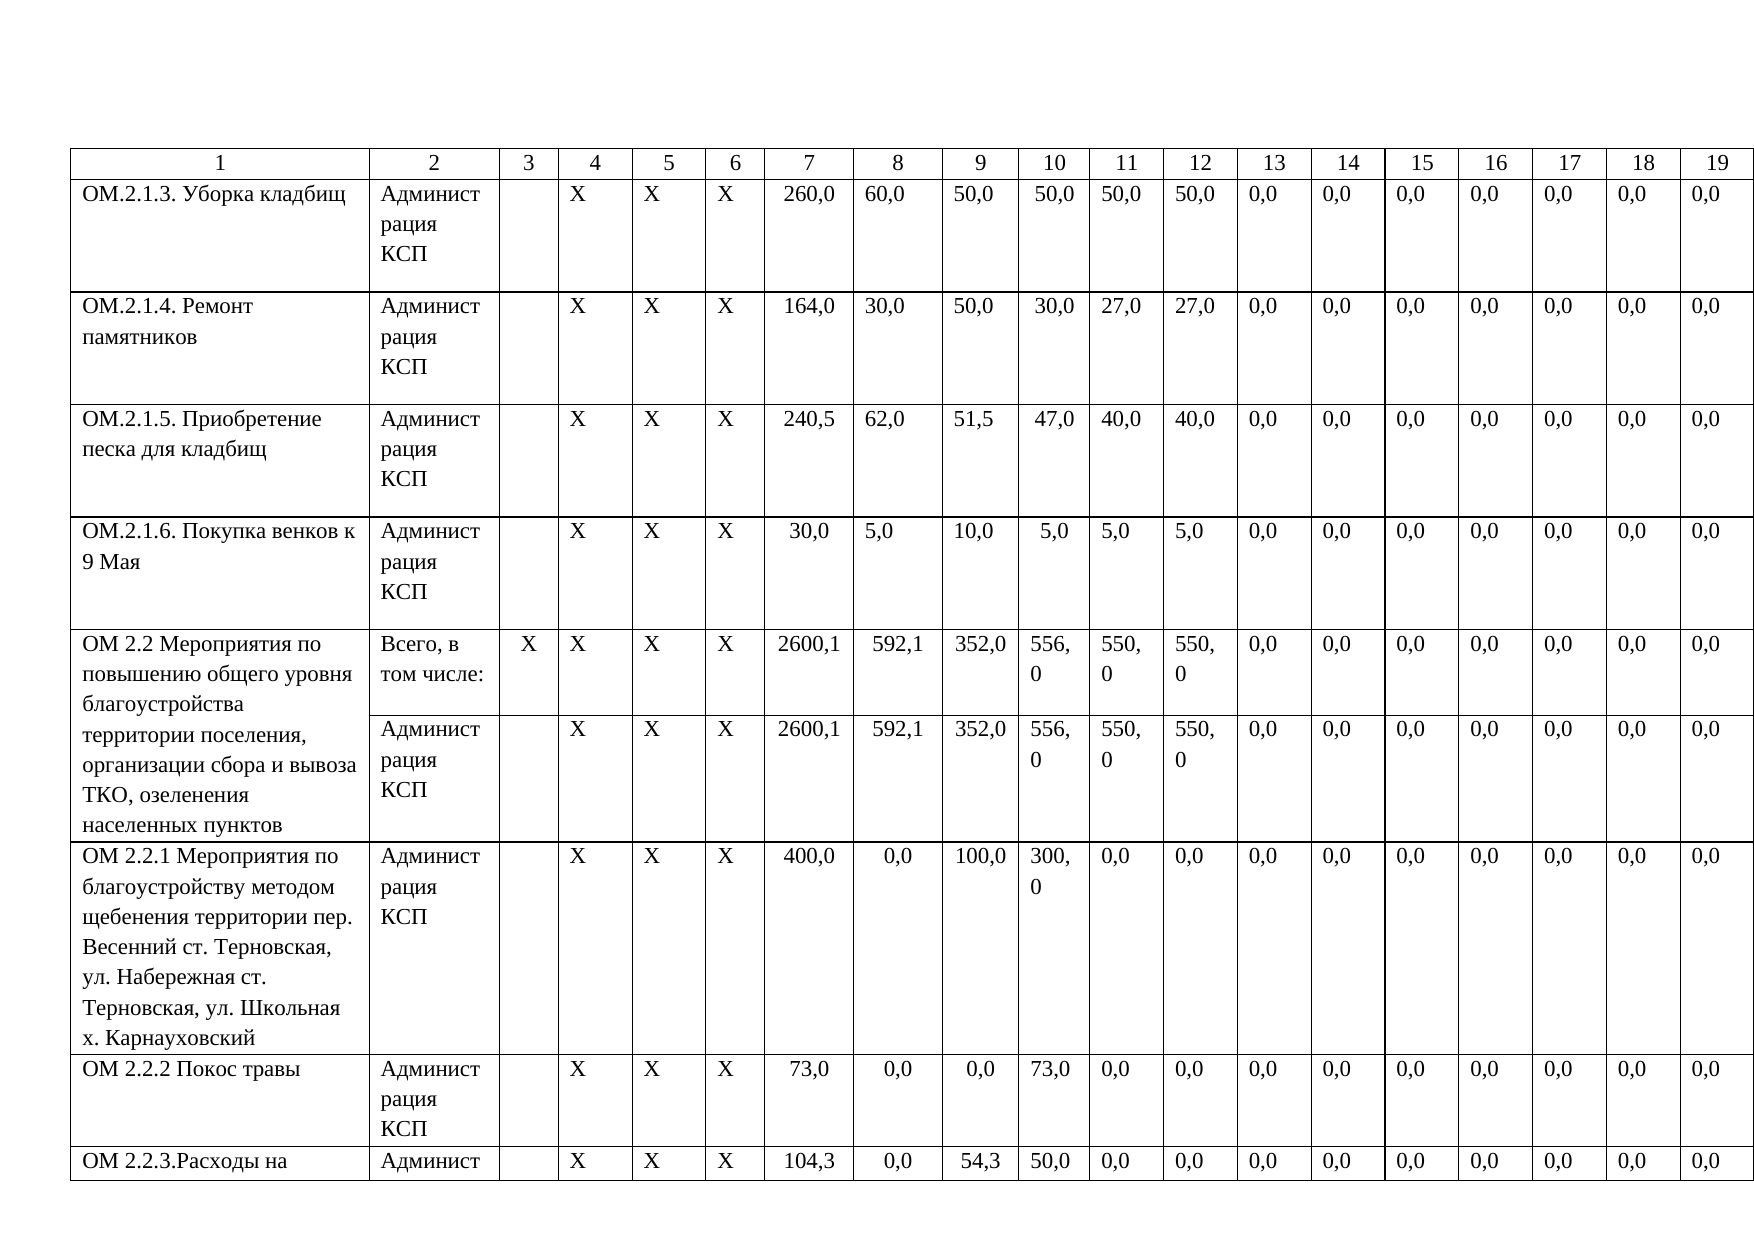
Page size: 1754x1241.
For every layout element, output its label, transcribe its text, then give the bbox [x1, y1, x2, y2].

table_cell ОМ 2.2.1 Мероприятия по благоустройству методом щебенения территории пер. Весенний ст. Терновская, ул. Набережная ст. Терновская, ул. Школьная х. Карнауховский [71, 843, 369, 1054]
table_cell 0,0 [1459, 1147, 1532, 1180]
table_header 17 [1533, 149, 1606, 179]
table_cell 0,0 [1533, 1147, 1606, 1180]
table_cell 592,1 [854, 630, 942, 714]
table_cell 50,0 [1019, 1147, 1089, 1180]
table_cell 50,0 [1019, 180, 1089, 291]
table_cell 550,0 [1090, 630, 1163, 714]
table_cell Х [633, 843, 705, 1054]
table_cell 0,0 [1386, 180, 1458, 291]
table_cell 0,0 [1238, 518, 1311, 629]
table_cell Х [706, 843, 764, 1054]
table_cell 0,0 [1533, 180, 1606, 291]
table_cell 5,0 [1164, 518, 1237, 629]
table_cell Х [706, 180, 764, 291]
table_header 11 [1090, 149, 1163, 179]
table_cell 352,0 [943, 630, 1018, 714]
table_header 3 [500, 149, 558, 179]
table_cell 0,0 [1533, 843, 1606, 1054]
table_cell 240,5 [765, 405, 853, 516]
table_cell 0,0 [1607, 630, 1680, 714]
table_cell 550,0 [1164, 630, 1237, 714]
table_cell 0,0 [1238, 630, 1311, 714]
table_cell 300,0 [1019, 843, 1089, 1054]
table_cell 0,0 [1238, 1055, 1311, 1146]
table_cell 0,0 [1312, 1055, 1384, 1146]
table_cell [500, 1055, 558, 1146]
table_cell Х [633, 518, 705, 629]
table_cell Х [706, 293, 764, 404]
table_cell Администрация КСП [370, 716, 499, 841]
table_cell 0,0 [1238, 1147, 1311, 1180]
table_cell Х [559, 1147, 632, 1180]
table_cell 0,0 [1681, 405, 1753, 516]
table_cell 27,0 [1090, 293, 1163, 404]
table_cell 550,0 [1090, 716, 1163, 841]
table_cell 0,0 [1090, 1147, 1163, 1180]
table_cell Х [559, 843, 632, 1054]
table_header 7 [765, 149, 853, 179]
table_cell 0,0 [1090, 1055, 1163, 1146]
table_cell 0,0 [1681, 1147, 1753, 1180]
table_cell Х [633, 1147, 705, 1180]
table_cell 0,0 [1459, 1055, 1532, 1146]
table_cell Х [633, 630, 705, 714]
table_cell 0,0 [1681, 518, 1753, 629]
table_cell 0,0 [1386, 518, 1458, 629]
table_header 13 [1238, 149, 1311, 179]
table_cell 0,0 [1681, 293, 1753, 404]
table_cell 0,0 [1607, 716, 1680, 841]
table_cell 5,0 [854, 518, 942, 629]
table_cell 104,3 [765, 1147, 853, 1180]
table_cell 50,0 [1090, 180, 1163, 291]
table_cell 0,0 [1312, 630, 1384, 714]
table_cell 51,5 [943, 405, 1018, 516]
table_cell 0,0 [1386, 630, 1458, 714]
table_cell 400,0 [765, 843, 853, 1054]
table_cell 0,0 [1312, 1147, 1384, 1180]
table_cell 62,0 [854, 405, 942, 516]
table_cell 550,0 [1164, 716, 1237, 841]
table_cell 0,0 [1533, 293, 1606, 404]
table_header 12 [1164, 149, 1237, 179]
table_cell 556,0 [1019, 716, 1089, 841]
table_cell [500, 716, 558, 841]
table_cell 0,0 [1459, 716, 1532, 841]
table_cell [500, 518, 558, 629]
table_cell 0,0 [1681, 180, 1753, 291]
table_header 16 [1459, 149, 1532, 179]
table_cell Х [706, 405, 764, 516]
table_cell ОМ 2.2 Мероприятия по повышению общего уровня благоустройства территории поселения, организации сбора и вывоза ТКО, озеленения населенных пунктов [71, 630, 369, 841]
table_cell Х [633, 180, 705, 291]
table_cell Х [633, 405, 705, 516]
table_cell 0,0 [1164, 843, 1237, 1054]
table_cell [500, 293, 558, 404]
table_cell Администрация КСП [370, 180, 499, 291]
table_cell Х [706, 630, 764, 714]
table_cell 0,0 [1386, 843, 1458, 1054]
table_cell 556,0 [1019, 630, 1089, 714]
table_cell 0,0 [1459, 518, 1532, 629]
table_cell 54,3 [943, 1147, 1018, 1180]
table_cell 0,0 [1238, 716, 1311, 841]
table_cell 30,0 [1019, 293, 1089, 404]
table_cell [500, 180, 558, 291]
table_cell Администрация КСП [370, 518, 499, 629]
table_cell 0,0 [1681, 716, 1753, 841]
table_cell ОМ.2.1.4. Ремонт памятников [71, 293, 369, 404]
table_header 10 [1019, 149, 1089, 179]
table_cell 60,0 [854, 180, 942, 291]
table_cell ОМ.2.1.5. Приобретение песка для кладбищ [71, 405, 369, 516]
table_cell 50,0 [1164, 180, 1237, 291]
table_cell 0,0 [1681, 843, 1753, 1054]
table_header 19 [1681, 149, 1753, 179]
table_cell 352,0 [943, 716, 1018, 841]
table_header 18 [1607, 149, 1680, 179]
table_cell 0,0 [1533, 1055, 1606, 1146]
table_cell 260,0 [765, 180, 853, 291]
table_cell 0,0 [1607, 1147, 1680, 1180]
table_cell 0,0 [1607, 405, 1680, 516]
table_cell 0,0 [854, 1055, 942, 1146]
table_cell Х [706, 1055, 764, 1146]
table_cell Х [559, 405, 632, 516]
table_cell 30,0 [854, 293, 942, 404]
table_cell 0,0 [1607, 843, 1680, 1054]
table_header 15 [1386, 149, 1458, 179]
table_cell 0,0 [1164, 1147, 1237, 1180]
table_cell 0,0 [1312, 405, 1384, 516]
table_cell 0,0 [1238, 843, 1311, 1054]
table_cell 50,0 [943, 293, 1018, 404]
table_cell [500, 405, 558, 516]
table_header 4 [559, 149, 632, 179]
table_cell 0,0 [1312, 180, 1384, 291]
table_cell 0,0 [1607, 518, 1680, 629]
table_cell 0,0 [1238, 405, 1311, 516]
table_cell 2600,1 [765, 716, 853, 841]
table_cell Администрация КСП [370, 405, 499, 516]
table_cell 73,0 [1019, 1055, 1089, 1146]
table_cell 0,0 [1312, 716, 1384, 841]
table_cell 0,0 [1533, 518, 1606, 629]
table_cell 0,0 [1386, 405, 1458, 516]
table_header 5 [633, 149, 705, 179]
table_cell Х [559, 630, 632, 714]
table_cell 0,0 [1312, 518, 1384, 629]
table_cell Х [633, 293, 705, 404]
table_cell 0,0 [1386, 716, 1458, 841]
table_cell Х [706, 518, 764, 629]
table_cell 0,0 [1386, 1055, 1458, 1146]
table_header 2 [370, 149, 499, 179]
table_cell 0,0 [1312, 843, 1384, 1054]
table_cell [71, 1147, 369, 1180]
table_cell 47,0 [1019, 405, 1089, 516]
table_cell 5,0 [1090, 518, 1163, 629]
table_cell 0,0 [1459, 405, 1532, 516]
table_cell 50,0 [943, 180, 1018, 291]
table_cell 40,0 [1090, 405, 1163, 516]
table_cell Администрация КСП [370, 293, 499, 404]
table_cell 40,0 [1164, 405, 1237, 516]
table_cell 0,0 [1090, 843, 1163, 1054]
table_cell 73,0 [765, 1055, 853, 1146]
table_cell Х [633, 716, 705, 841]
table_cell Х [559, 716, 632, 841]
table_cell 0,0 [1459, 180, 1532, 291]
table_cell 0,0 [1533, 716, 1606, 841]
table_cell 0,0 [1459, 843, 1532, 1054]
table_cell 0,0 [1533, 405, 1606, 516]
table_cell 10,0 [943, 518, 1018, 629]
table_cell 0,0 [1386, 293, 1458, 404]
table_cell 592,1 [854, 716, 942, 841]
table_cell 0,0 [1459, 630, 1532, 714]
table_cell Х [559, 180, 632, 291]
table_cell ОМ.2.1.6. Покупка венков к 9 Мая [71, 518, 369, 629]
table_cell 0,0 [1238, 180, 1311, 291]
table_cell Х [633, 1055, 705, 1146]
table_cell 0,0 [1312, 293, 1384, 404]
table_cell 27,0 [1164, 293, 1237, 404]
table_cell Х [559, 293, 632, 404]
table_cell [500, 843, 558, 1054]
table_cell 0,0 [1607, 293, 1680, 404]
table_cell Х [559, 1055, 632, 1146]
table_cell Администрация КСП [370, 843, 499, 1054]
table_cell 2600,1 [765, 630, 853, 714]
table_cell Х [500, 630, 558, 714]
table_cell Всего, в том числе: [370, 630, 499, 714]
table_cell 0,0 [1164, 1055, 1237, 1146]
table_cell Администрация КСП [370, 1147, 499, 1180]
table_cell 5,0 [1019, 518, 1089, 629]
table_cell Администрация КСП [370, 1055, 499, 1146]
table_cell 0,0 [1533, 630, 1606, 714]
table_cell 0,0 [1681, 1055, 1753, 1146]
table_cell 0,0 [1459, 293, 1532, 404]
table_header 8 [854, 149, 942, 179]
table_cell ОМ.2.1.3. Уборка кладбищ [71, 180, 369, 291]
table_cell 164,0 [765, 293, 853, 404]
table_cell 0,0 [1238, 293, 1311, 404]
table_cell 0,0 [1607, 1055, 1680, 1146]
table_cell 0,0 [943, 1055, 1018, 1146]
table_cell 0,0 [1681, 630, 1753, 714]
table_header 14 [1312, 149, 1384, 179]
table_cell 100,0 [943, 843, 1018, 1054]
table_header 1 [71, 149, 369, 179]
table_cell [500, 1147, 558, 1180]
table_cell 0,0 [1607, 180, 1680, 291]
table_cell Х [559, 518, 632, 629]
table_header 9 [943, 149, 1018, 179]
table_cell Х [706, 716, 764, 841]
table_cell 0,0 [854, 1147, 942, 1180]
table_cell 0,0 [854, 843, 942, 1054]
table_header 6 [706, 149, 764, 179]
table_cell 0,0 [1386, 1147, 1458, 1180]
table_cell ОМ 2.2.2 Покос травы [71, 1055, 369, 1146]
table_cell Х [706, 1147, 764, 1180]
table_cell 30,0 [765, 518, 853, 629]
